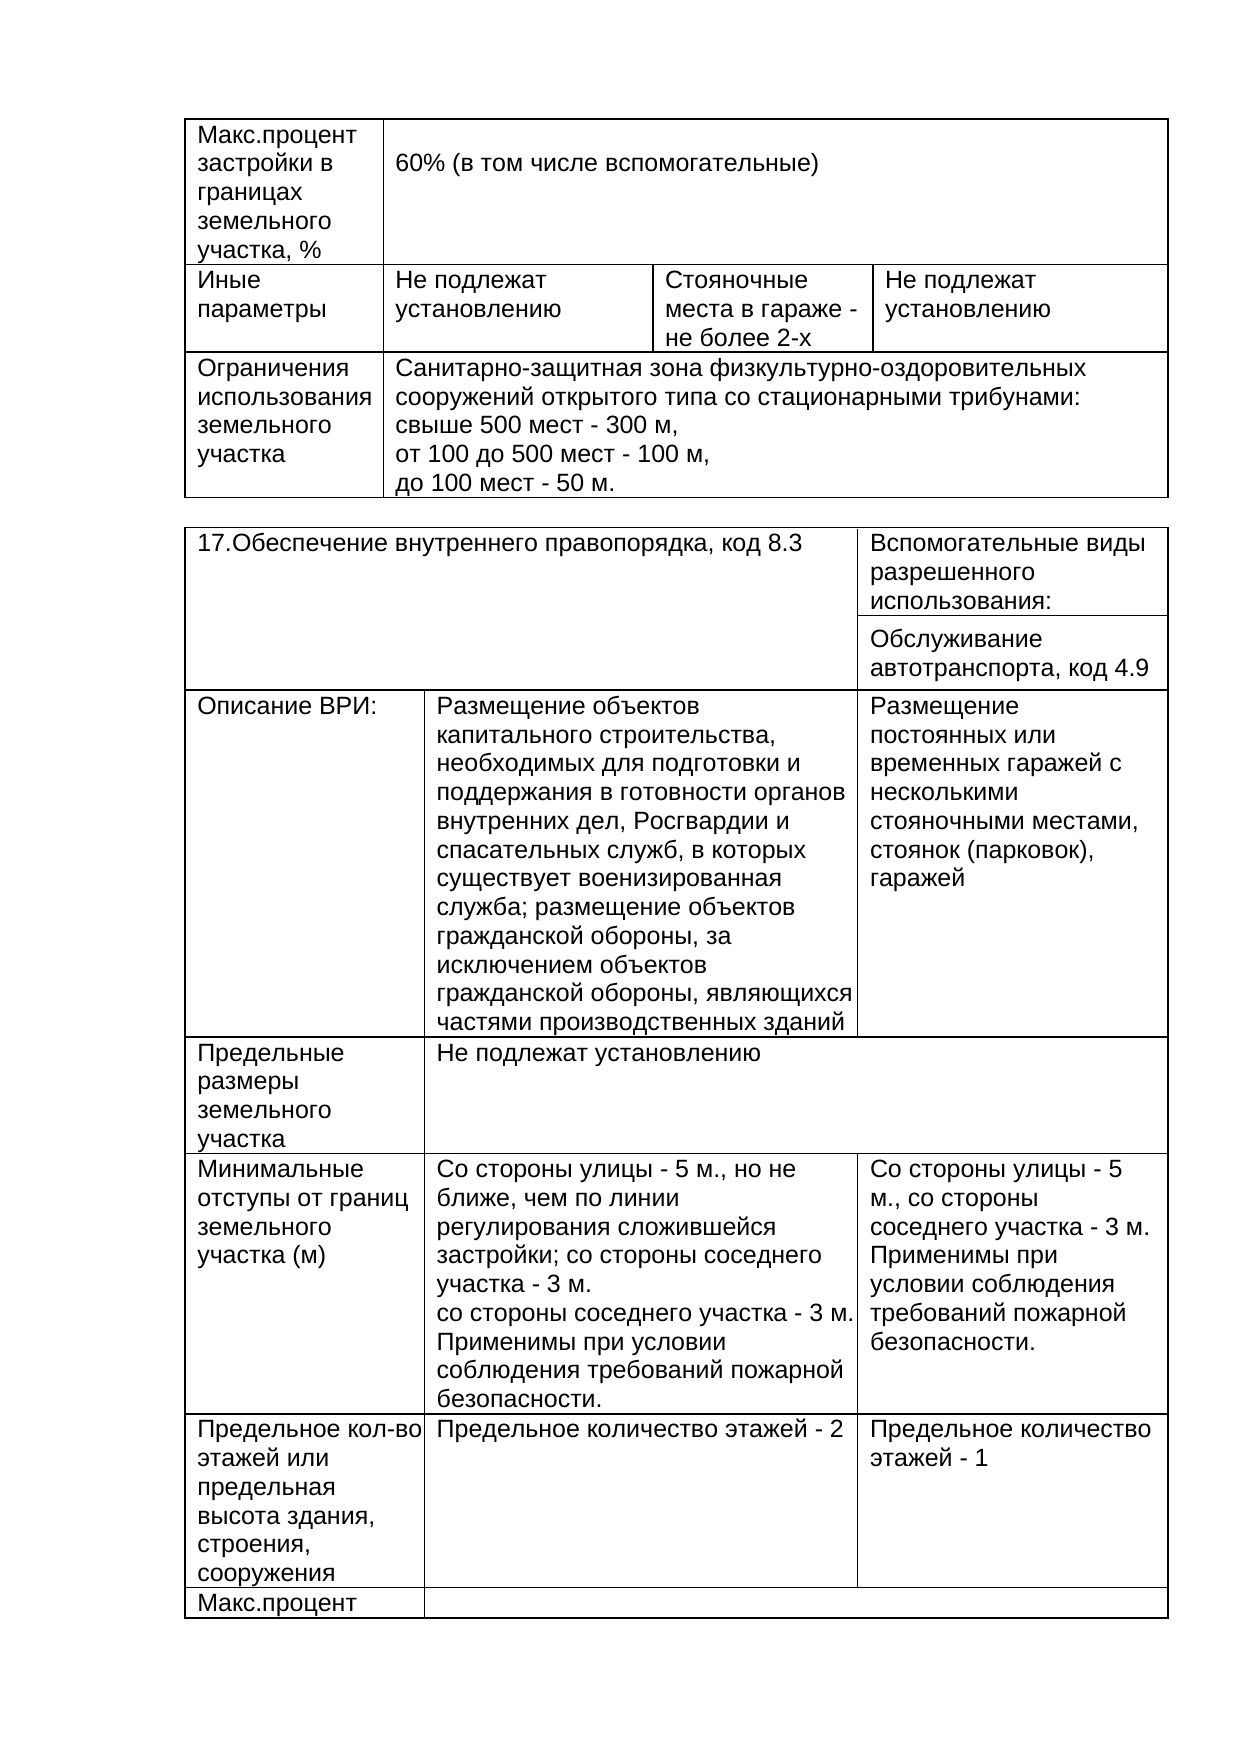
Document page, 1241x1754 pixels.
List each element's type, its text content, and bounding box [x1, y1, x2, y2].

table_cell Не подлежат установлению [384, 265, 652, 351]
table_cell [425, 1588, 1167, 1617]
table_cell Размещение постоянных или временных гаражей с несколькими стояночными местами, стоянок (парковок), гаражей [858, 691, 1167, 1036]
table_header 17.Обеспечение внутреннего правопорядка, код 8.3 [186, 528, 857, 689]
table_cell Предельное количество этажей - 1 [858, 1415, 1167, 1587]
table_cell Предельные размеры земельного участка [186, 1038, 424, 1152]
table_header Вспомогательные виды разрешенного использования: [858, 528, 1167, 615]
table_cell Размещение объектов капитального строительства, необходимых для подготовки и поддержания в готовности органов внутренних дел, Росгвардии и спасательных служб, в которых существует военизированная служба; размещение объектов гражданской обороны, за исключением объектов гражданской обороны, являющихся частями производственных зданий [425, 691, 857, 1036]
table_cell Ограничения использования земельного участка [186, 353, 383, 497]
table_cell Минимальные отступы от границ земельного участка (м) [186, 1154, 424, 1413]
table_cell Стояночные места в гараже - не более 2-х [654, 265, 872, 351]
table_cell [186, 1588, 424, 1617]
table_cell Макс.процент застройки в границах земельного участка, % [186, 120, 383, 263]
table_cell Описание ВРИ: [186, 691, 424, 1036]
table_cell Не подлежат установлению [874, 265, 1167, 351]
table_cell Не подлежат установлению [425, 1038, 1167, 1152]
table_cell Санитарно-защитная зона физкультурно-оздоровительных сооружений открытого типа со стационарными трибунами: свыше 500 мест - 300 м, от 100 до 500 мест - 100 м, до 100 мест - 50 м. [384, 353, 1167, 497]
table_cell Со стороны улицы - 5 м., со стороны соседнего участка - 3 м. Применимы при условии соблюдения требований пожарной безопасности. [858, 1154, 1167, 1413]
table_cell Иные параметры [186, 265, 383, 351]
table_cell 60% (в том числе вспомогательные) [384, 120, 1167, 263]
table_cell Предельное кол-во этажей или предельная высота здания, строения, сооружения [186, 1415, 424, 1587]
table_cell Обслуживание автотранспорта, код 4.9 [858, 616, 1167, 689]
table_cell Со стороны улицы - 5 м., но не ближе, чем по линии регулирования сложившейся застройки; со стороны соседнего участка - 3 м. со стороны соседнего участка - 3 м. Применимы при условии соблюдения требований пожарной безопасности. [425, 1154, 857, 1413]
table_cell Предельное количество этажей - 2 [425, 1415, 857, 1587]
